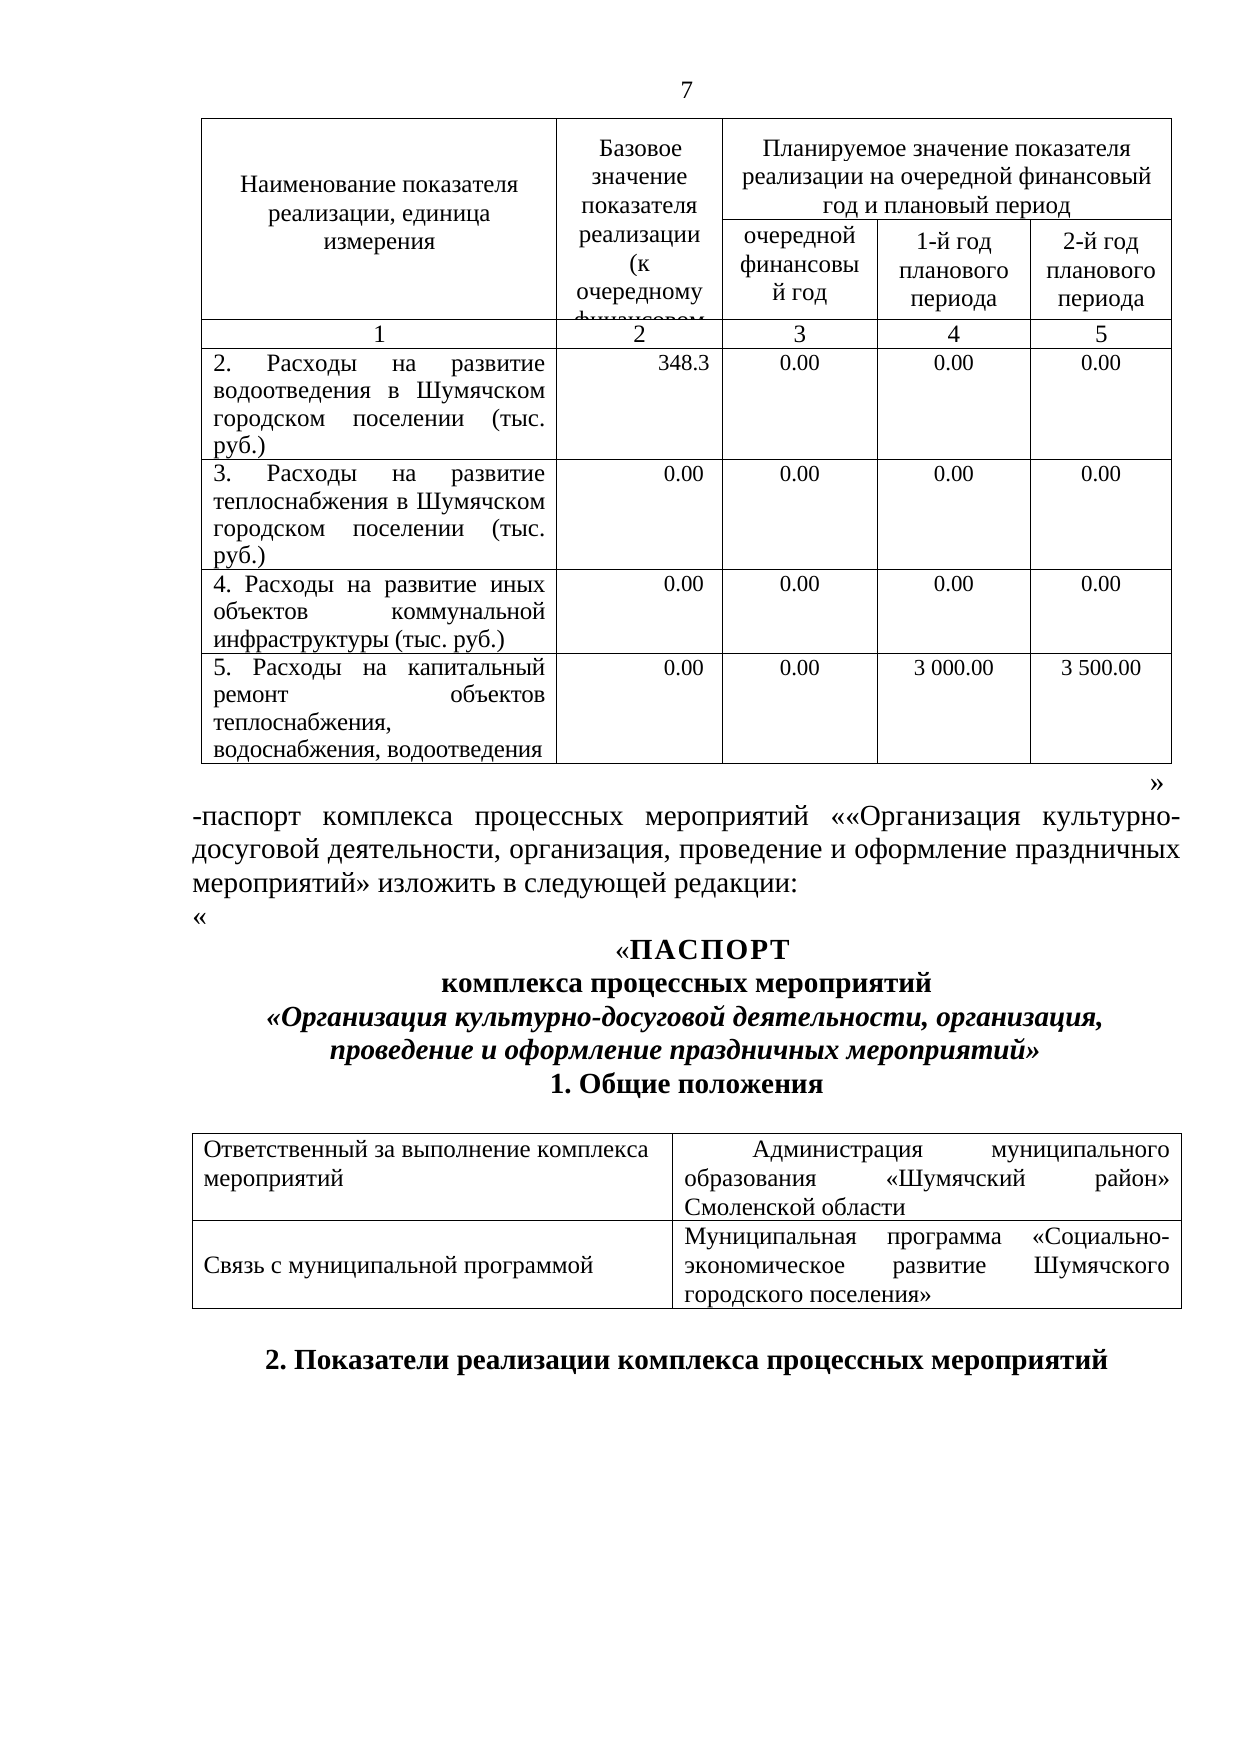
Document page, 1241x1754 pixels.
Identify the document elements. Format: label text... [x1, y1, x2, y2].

table_cell 5 [1031, 320, 1171, 348]
table_cell 0.00 [723, 460, 877, 569]
text «Организация культурно-досуговой деятельности, организация, проведение и оформление праздничных мероприятий» [192, 999, 1181, 1066]
table_cell 5. Расходы на капитальный ремонт объектов теплоснабжения, водоснабжения, водоотведения [202, 654, 556, 763]
table_cell 0.00 [557, 570, 722, 652]
text 2. Показатели реализации комплекса процессных мероприятий [192, 1342, 1181, 1376]
table_cell 2-й год планового периода [1031, 220, 1171, 318]
table_header Администрация муниципального образования «Шумячский район» Смоленской области [673, 1134, 1181, 1220]
text -паспорт комплекса процессных мероприятий ««Организация культурно-досуговой деятельности, организация, проведение и оформление праздничных мероприятий» изложить в следующей редакции: [192, 798, 1181, 898]
table_cell 3. Расходы на развитие теплоснабжения в Шумячском городском поселении (тыс. руб.) [202, 460, 556, 569]
table_cell 0.00 [1031, 349, 1171, 459]
table_cell Муниципальная программа «Социально-экономическое развитие Шумячского городского поселения» [673, 1221, 1181, 1308]
table_cell 0.00 [723, 349, 877, 459]
text « [192, 898, 1181, 932]
table_header Планируемое значение показателя реализации на очередной финансовый год и плановый период [723, 119, 1171, 219]
text » [192, 764, 1181, 798]
table_cell 348.3 [557, 349, 722, 459]
table_cell 0.00 [557, 654, 722, 763]
text «ПАСПОРТ [192, 932, 1181, 965]
table_cell 0.00 [1031, 460, 1171, 569]
table_cell 1-й год планового периода [878, 220, 1030, 318]
table_cell 3 000.00 [878, 654, 1030, 763]
table_cell 1 [202, 320, 556, 348]
table_cell 2. Расходы на развитие водоотведения в Шумячском городском поселении (тыс. руб.) [202, 349, 556, 459]
text комплекса процессных мероприятий [192, 965, 1181, 999]
table_cell 4 [878, 320, 1030, 348]
table_cell 0.00 [878, 349, 1030, 459]
table_cell Связь с муниципальной программой [193, 1221, 672, 1308]
table_header Ответственный за выполнение комплекса мероприятий [193, 1134, 672, 1220]
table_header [557, 119, 722, 318]
table_cell 2 [557, 320, 722, 348]
table_cell 4. Расходы на развитие иных объектов коммунальной инфраструктуры (тыс. руб.) [202, 570, 556, 652]
table_cell 0.00 [1031, 570, 1171, 652]
text 1. Общие положения [192, 1066, 1181, 1099]
table_cell 0.00 [557, 460, 722, 569]
table_cell 0.00 [723, 570, 877, 652]
table_cell 0.00 [878, 570, 1030, 652]
table_cell 3 500.00 [1031, 654, 1171, 763]
table_cell очередной финансовый год [723, 220, 877, 318]
table_cell 0.00 [723, 654, 877, 763]
table_cell 0.00 [878, 460, 1030, 569]
table_cell 3 [723, 320, 877, 348]
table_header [202, 119, 556, 318]
